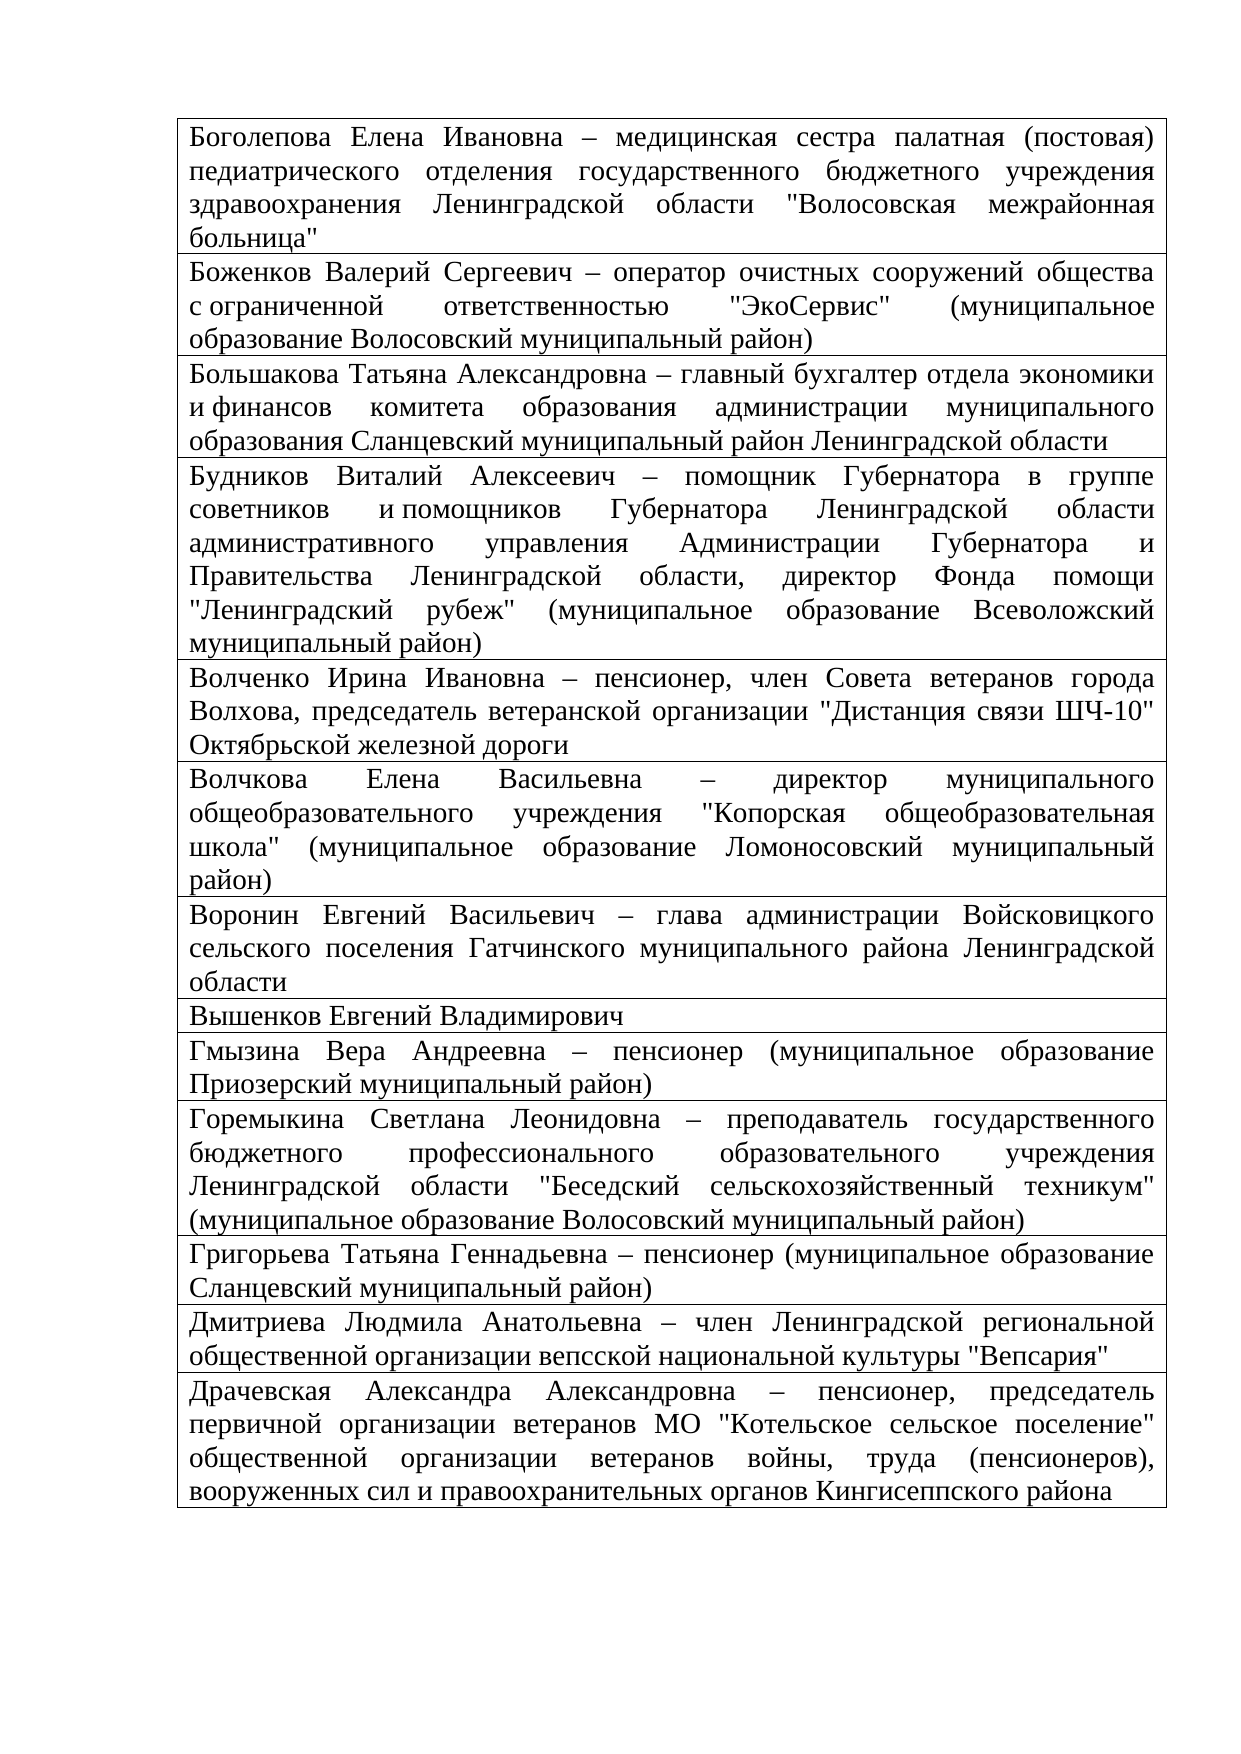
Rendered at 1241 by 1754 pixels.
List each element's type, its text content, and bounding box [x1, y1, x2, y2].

table_cell Боженков Валерий Сергеевич – оператор очистных сооружений общества с ограниченной ответственностью "ЭкоСервис" (муниципальное образование Волосовский муниципальный район) [178, 254, 1166, 355]
table_cell Дмитриева Людмила Анатольевна – член Ленинградской региональной общественной организации вепсской национальной культуры "Вепсария" [178, 1305, 1166, 1372]
table_cell Волчкова Елена Васильевна – директор муниципального общеобразовательного учреждения "Копорская общеобразовательная школа" (муниципальное образование Ломоносовский муниципальный район) [178, 762, 1166, 896]
table_cell Вышенков Евгений Владимирович [178, 999, 1166, 1032]
table_cell Воронин Евгений Васильевич – глава администрации Войсковицкого сельского поселения Гатчинского муниципального района Ленинградской области [178, 897, 1166, 997]
table_cell Волченко Ирина Ивановна – пенсионер, член Совета ветеранов города Волхова, председатель ветеранской организации "Дистанция связи ШЧ-10" Октябрьской железной дороги [178, 660, 1166, 761]
table_cell Боголепова Елена Ивановна – медицинская сестра палатная (постовая) педиатрического отделения государственного бюджетного учреждения здравоохранения Ленинградской области "Волосовская межрайонная больница" [178, 119, 1166, 253]
table_cell Драчевская Александра Александровна – пенсионер, председатель первичной организации ветеранов МО "Котельское сельское поселение" общественной организации ветеранов войны, труда (пенсионеров), вооруженных сил и правоохранительных органов Кингисеппского района [178, 1373, 1166, 1507]
table_cell Будников Виталий Алексеевич – помощник Губернатора в группе советников и помощников Губернатора Ленинградской области административного управления Администрации Губернатора и Правительства Ленинградской области, директор Фонда помощи "Ленинградский рубеж" (муниципальное образование Всеволожский муниципальный район) [178, 458, 1166, 659]
table_cell Григорьева Татьяна Геннадьевна – пенсионер (муниципальное образование Сланцевский муниципальный район) [178, 1236, 1166, 1303]
table_cell Горемыкина Светлана Леонидовна – преподаватель государственного бюджетного профессионального образовательного учреждения Ленинградской области "Беседский сельскохозяйственный техникум" (муниципальное образование Волосовский муниципальный район) [178, 1101, 1166, 1235]
table_cell Большакова Татьяна Александровна – главный бухгалтер отдела экономики и финансов комитета образования администрации муниципального образования Сланцевский муниципальный район Ленинградской области [178, 356, 1166, 457]
table_cell Гмызина Вера Андреевна – пенсионер (муниципальное образование Приозерский муниципальный район) [178, 1033, 1166, 1100]
